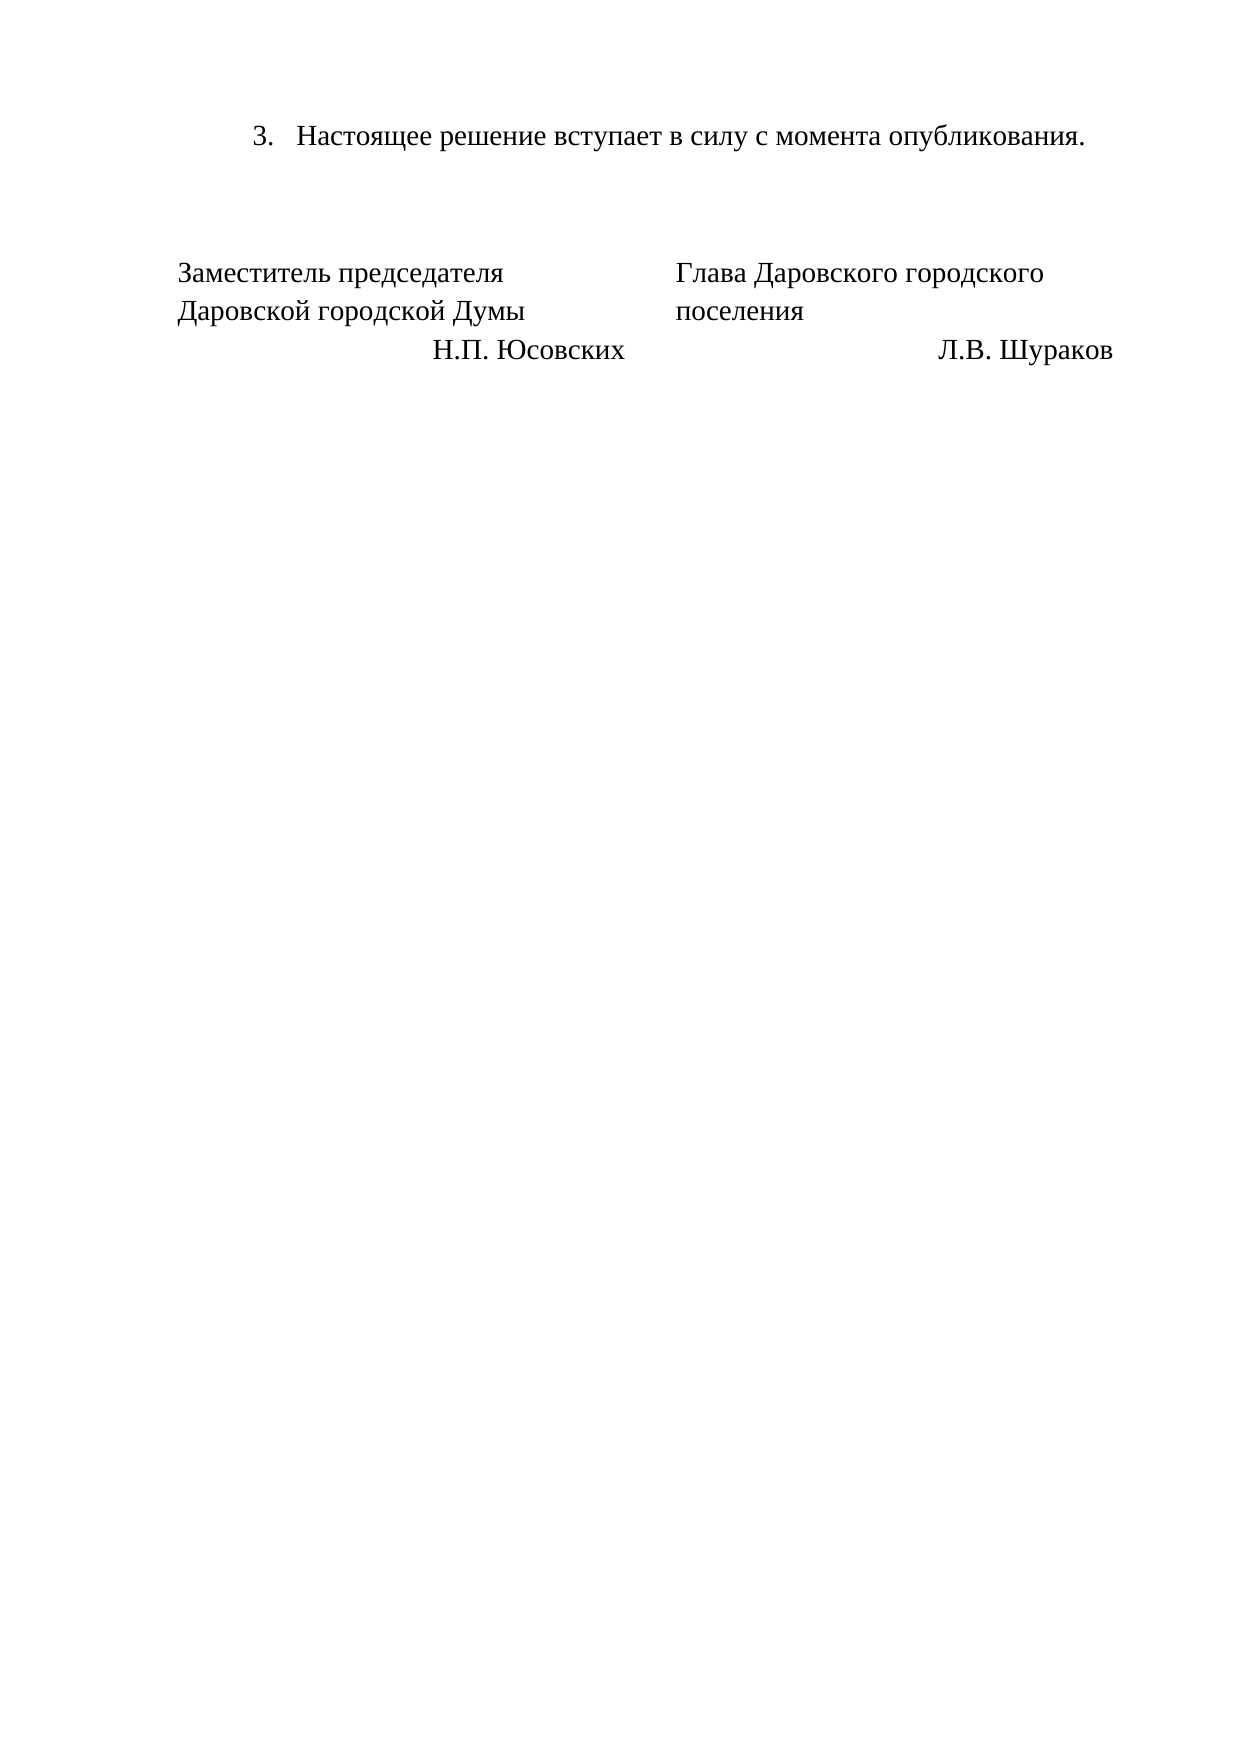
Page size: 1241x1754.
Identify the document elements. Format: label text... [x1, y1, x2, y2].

table_header Заместитель председателя Даровской городской Думы Н.П. Юсовских [166, 255, 664, 369]
table_header Глава Даровского городского поселения Л.В. Шураков [664, 255, 1163, 369]
text 3. Настоящее решение вступает в силу с момента опубликования. [177, 118, 1152, 152]
